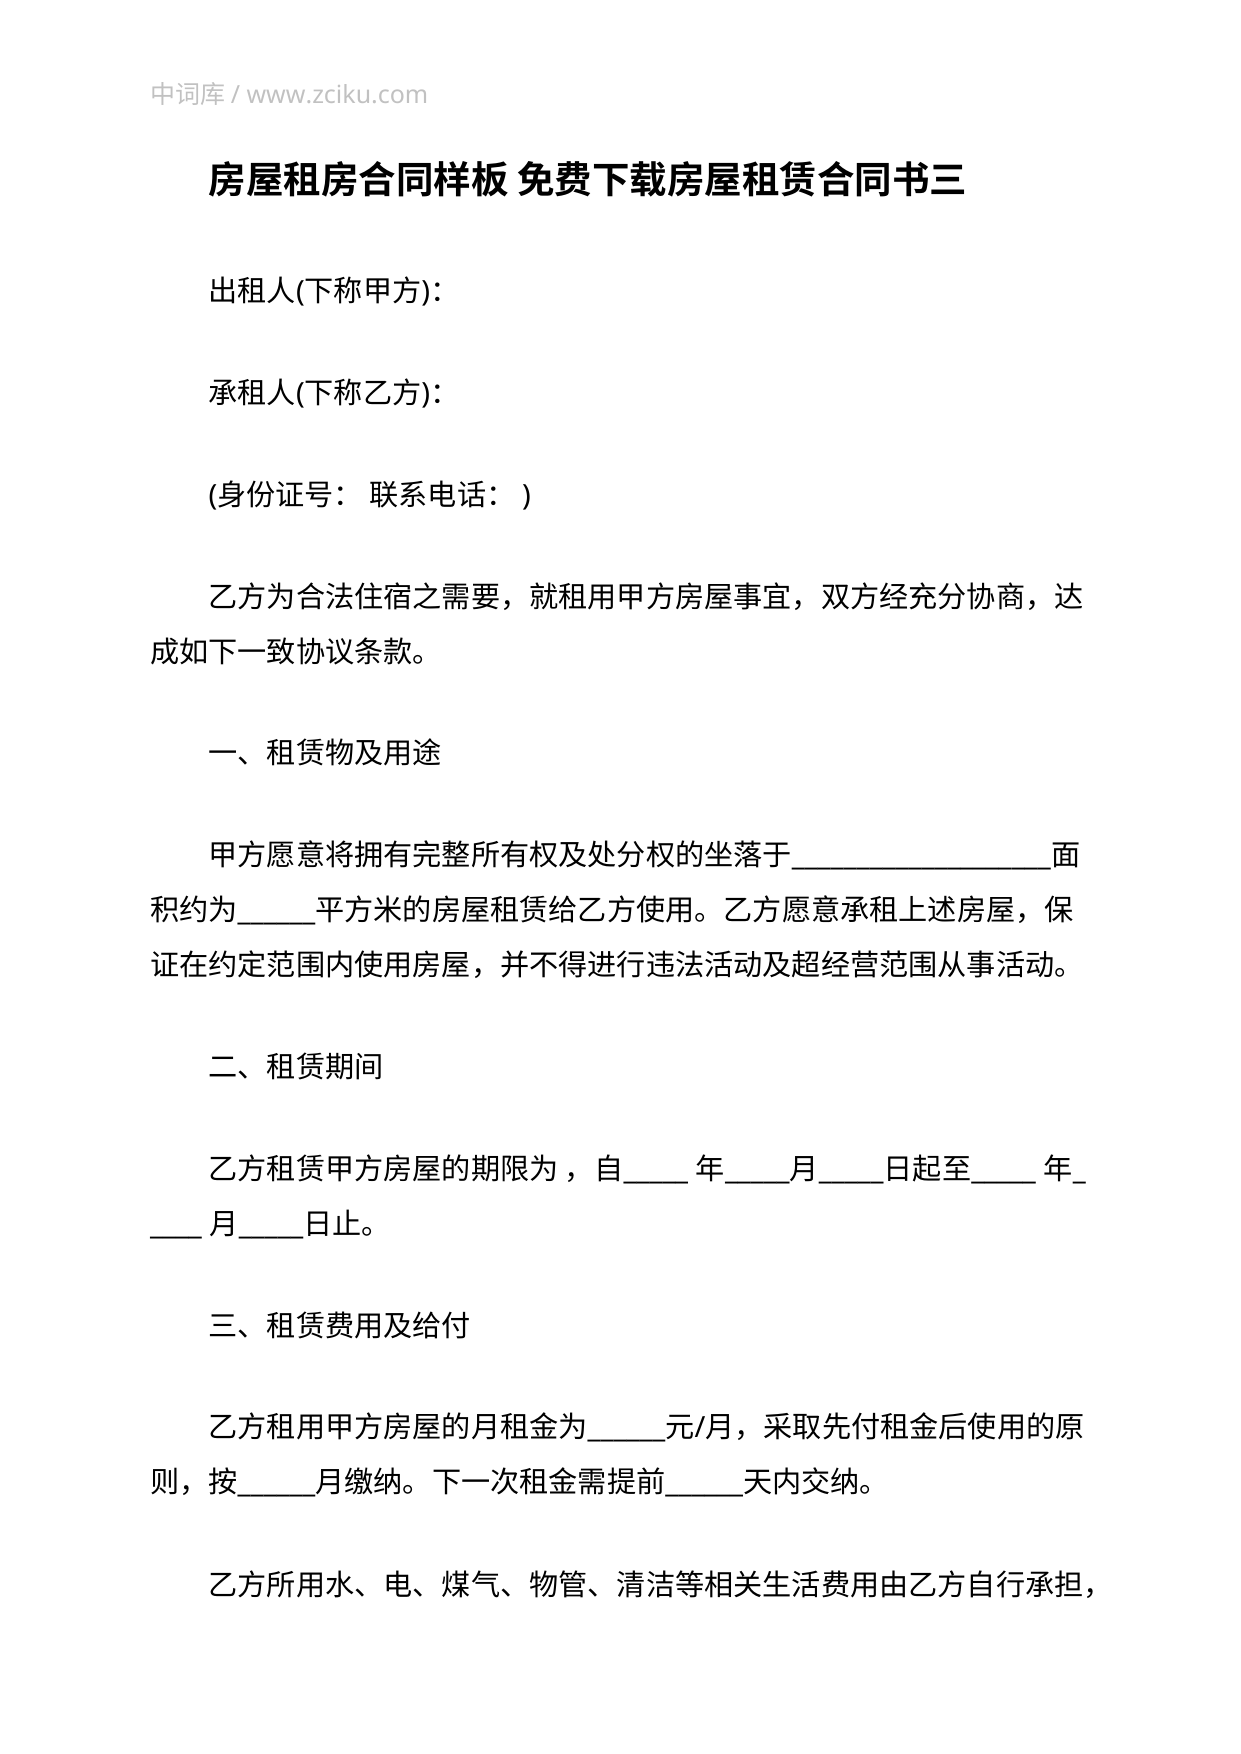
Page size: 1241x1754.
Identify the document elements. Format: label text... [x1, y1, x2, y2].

text 三、租赁费用及给付 [150, 1302, 1090, 1344]
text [150, 1561, 1090, 1603]
text 乙方为合法住宿之需要，就租用甲方房屋事宜，双方经充分协商，达成如下一致协议条款。 [150, 573, 1090, 671]
text 乙方租赁甲方房屋的期限为 ，自_____ 年_____月_____日起至_____ 年_____ 月_____日止。 [150, 1145, 1090, 1243]
text 甲方愿意将拥有完整所有权及处分权的坐落于____________________面积约为______平方米的房屋租赁给乙方使用。乙方愿意承租上述房屋，保证在约定范围内使用房屋，并不得进行违法活动及超经营范围从事活动。 [150, 832, 1090, 984]
text 房屋租房合同样板 免费下载房屋租赁合同书三 [150, 150, 1090, 204]
text 一、租赁物及用途 [150, 730, 1090, 772]
text 出租人(下称甲方)： [150, 267, 1090, 310]
text 承租人(下称乙方)： [150, 369, 1090, 412]
text 二、租赁期间 [150, 1043, 1090, 1086]
text (身份证号： 联系电话： ) [150, 471, 1090, 514]
text 乙方租用甲方房屋的月租金为______元/月，采取先付租金后使用的原则，按______月缴纳。下一次租金需提前______天内交纳。 [150, 1404, 1090, 1501]
